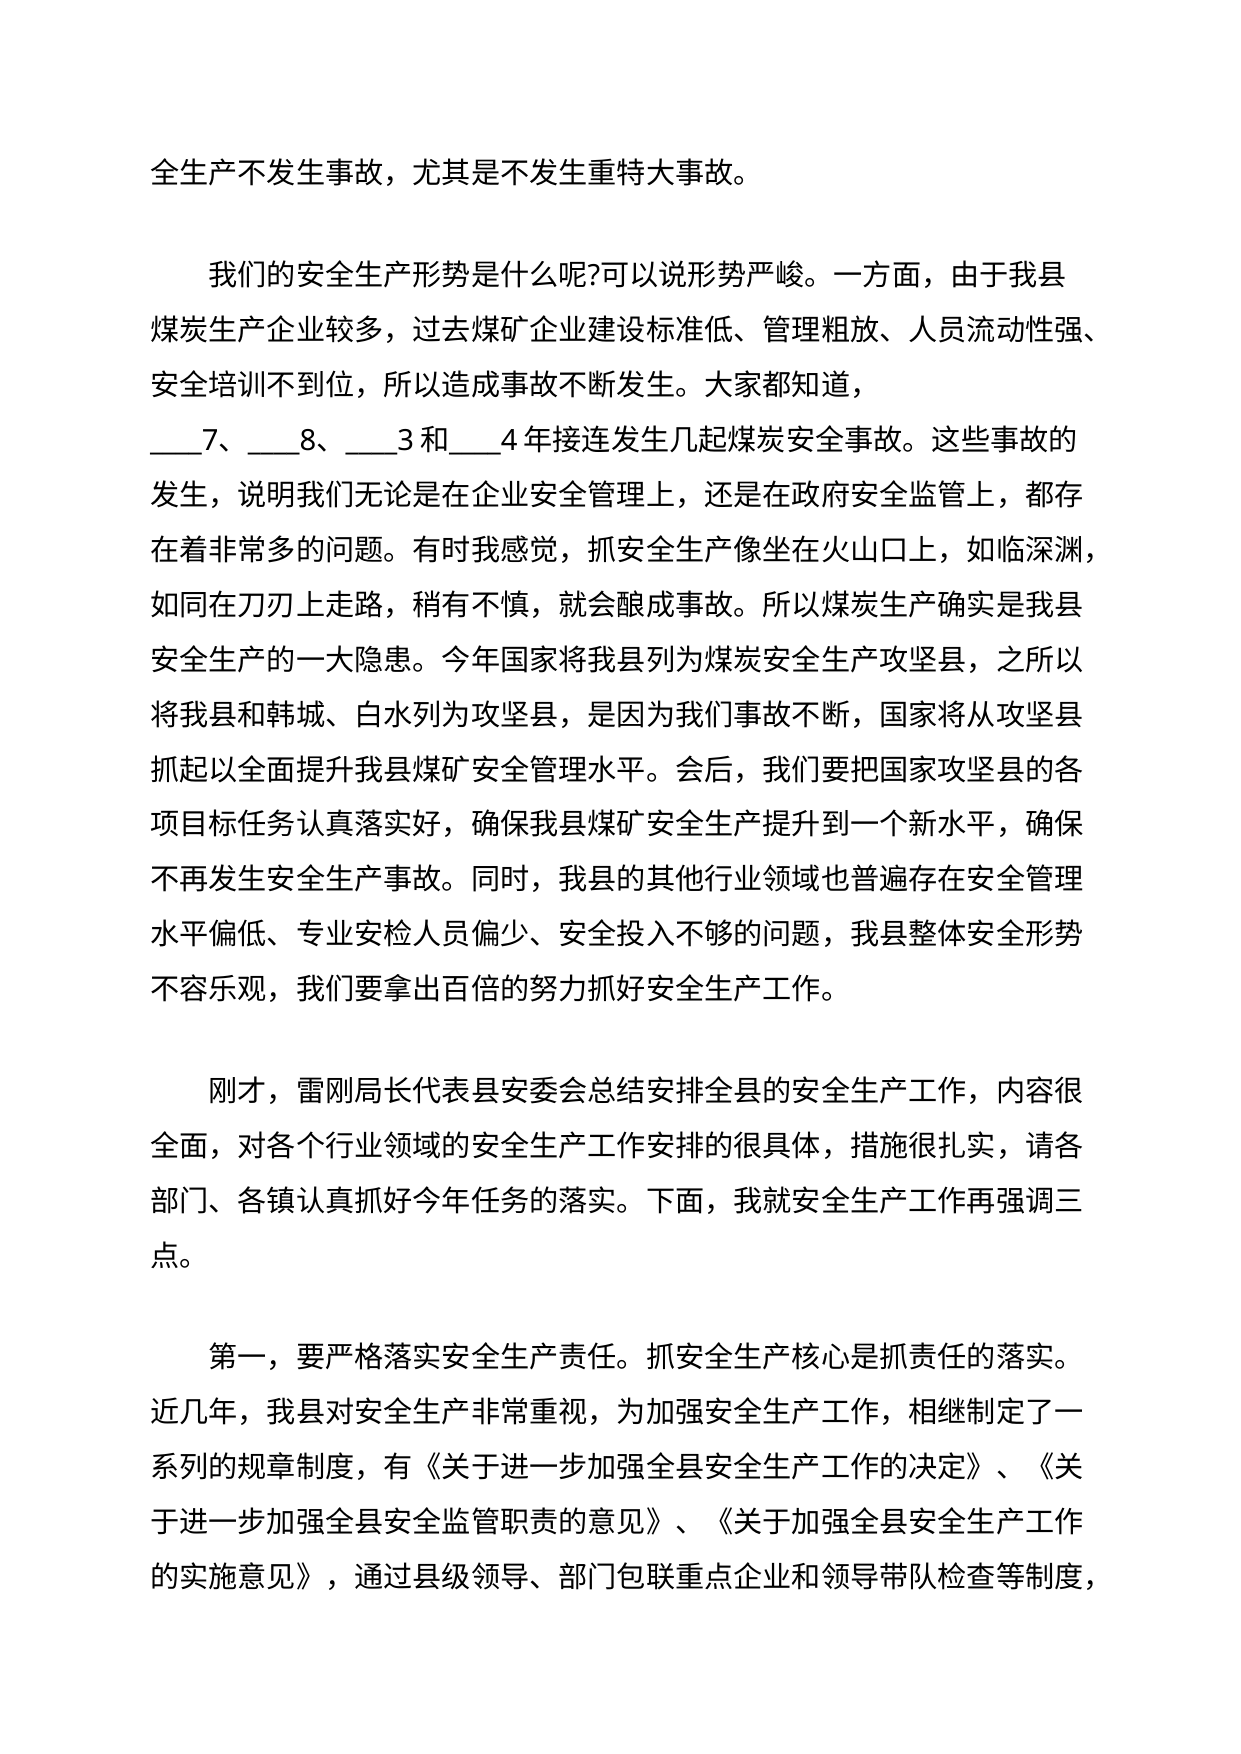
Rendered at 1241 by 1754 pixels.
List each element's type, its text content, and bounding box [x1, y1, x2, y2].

text 刚才，雷刚局长代表县安委会总结安排全县的安全生产工作，内容很全面，对各个行业领域的安全生产工作安排的很具体，措施很扎实，请各部门、各镇认真抓好今年任务的落实。下面，我就安全生产工作再强调三点。 [150, 1067, 1090, 1274]
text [150, 150, 1090, 192]
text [150, 1334, 1090, 1596]
text 我们的安全生产形势是什么呢?可以说形势严峻。一方面，由于我县煤炭生产企业较多，过去煤矿企业建设标准低、管理粗放、人员流动性强、安全培训不到位，所以造成事故不断发生。大家都知道，____7、____8、____3和____4年接连发生几起煤炭安全事故。这些事故的发生，说明我们无论是在企业安全管理上，还是在政府安全监管上，都存在着非常多的问题。有时我感觉，抓安全生产像坐在火山口上，如临深渊，如同在刀刃上走路，稍有不慎，就会酿成事故。所以煤炭生产确实是我县安全生产的一大隐患。今年国家将我县列为煤炭安全生产攻坚县，之所以将我县和韩城、白水列为攻坚县，是因为我们事故不断，国家将从攻坚县抓起以全面提升我县煤矿安全管理水平。会后，我们要把国家攻坚县的各项目标任务认真落实好，确保我县煤矿安全生产提升到一个新水平，确保不再发生安全生产事故。同时，我县的其他行业领域也普遍存在安全管理水平偏低、专业安检人员偏少、安全投入不够的问题，我县整体安全形势不容乐观，我们要拿出百倍的努力抓好安全生产工作。 [150, 252, 1090, 1008]
